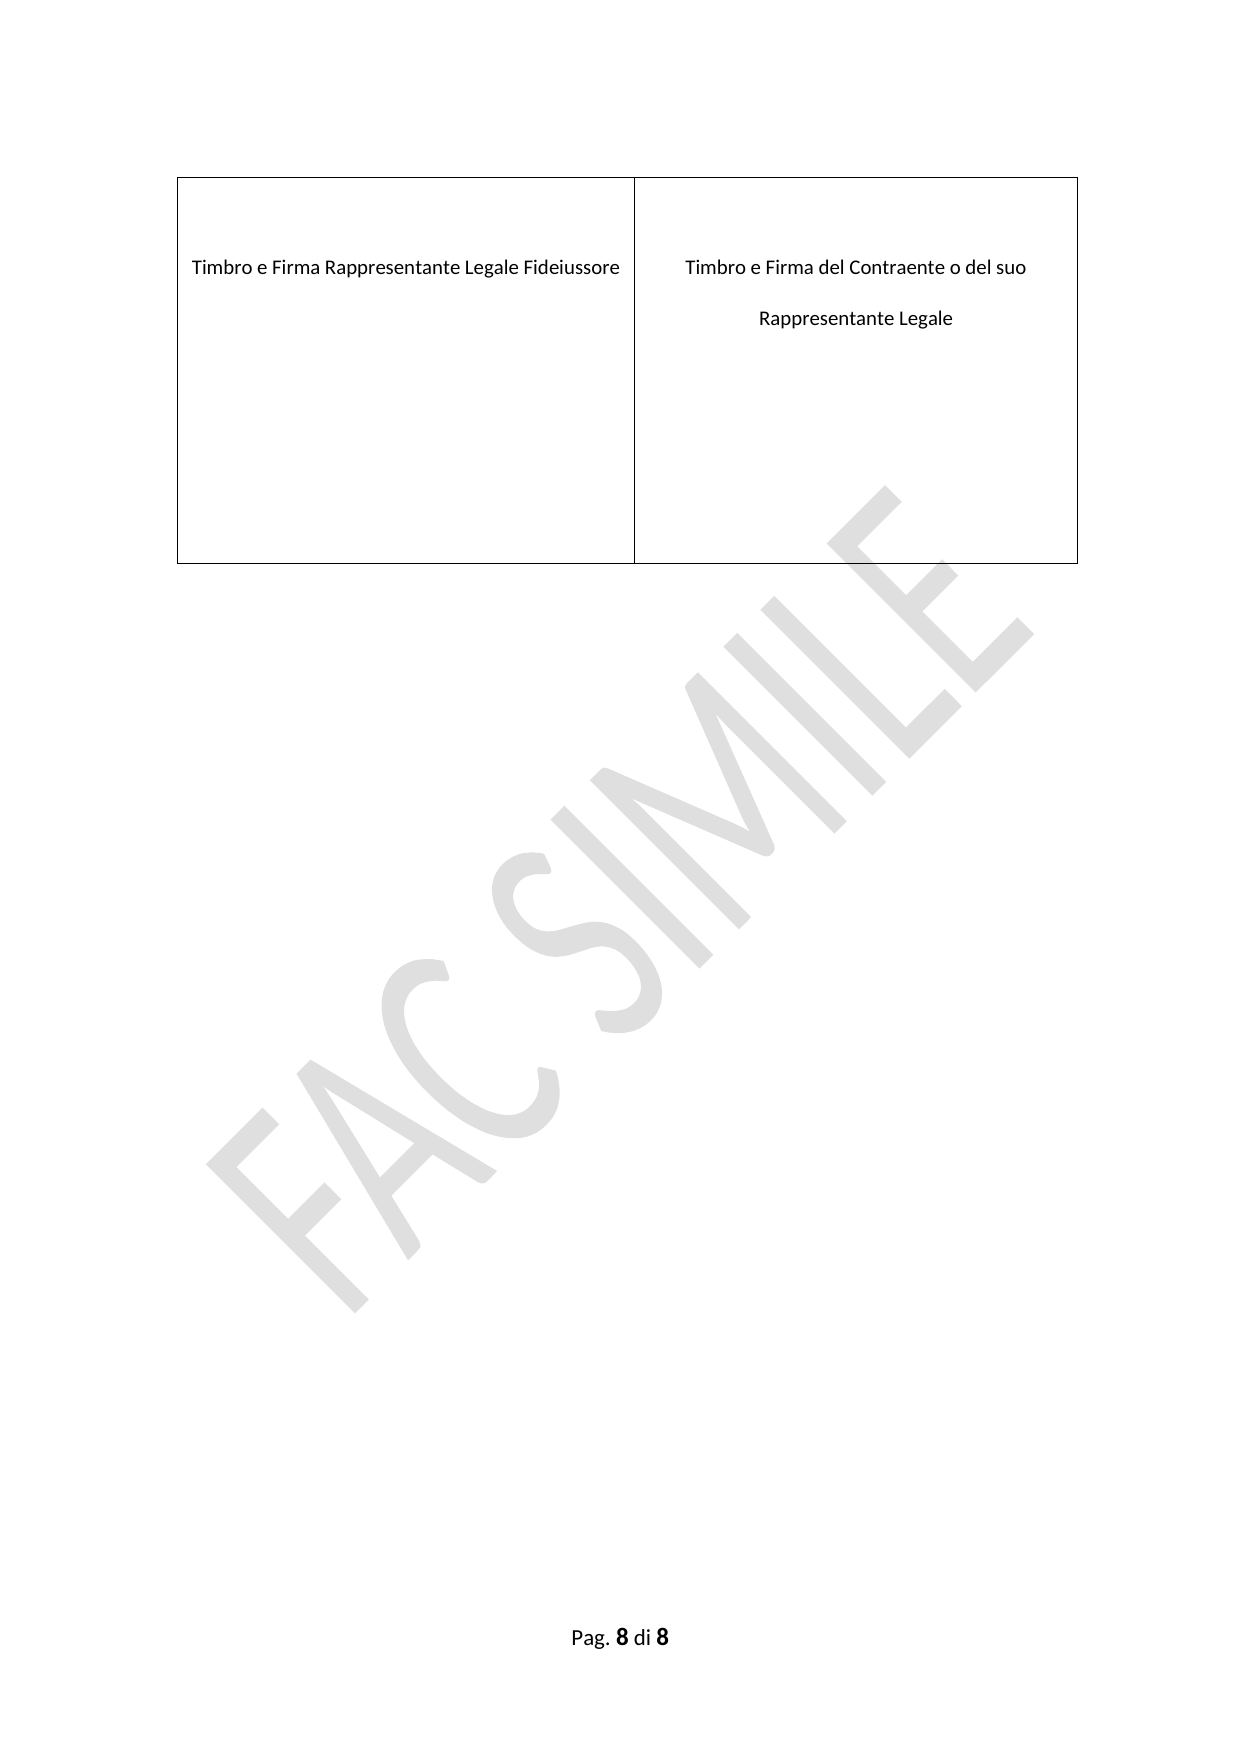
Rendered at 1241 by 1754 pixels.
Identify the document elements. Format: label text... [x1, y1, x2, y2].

table_cell Timbro e Firma del Contraente o del suo Rappresentante Legale [635, 178, 1077, 562]
table_cell Timbro e Firma Rappresentante Legale Fideiussore [178, 178, 634, 562]
